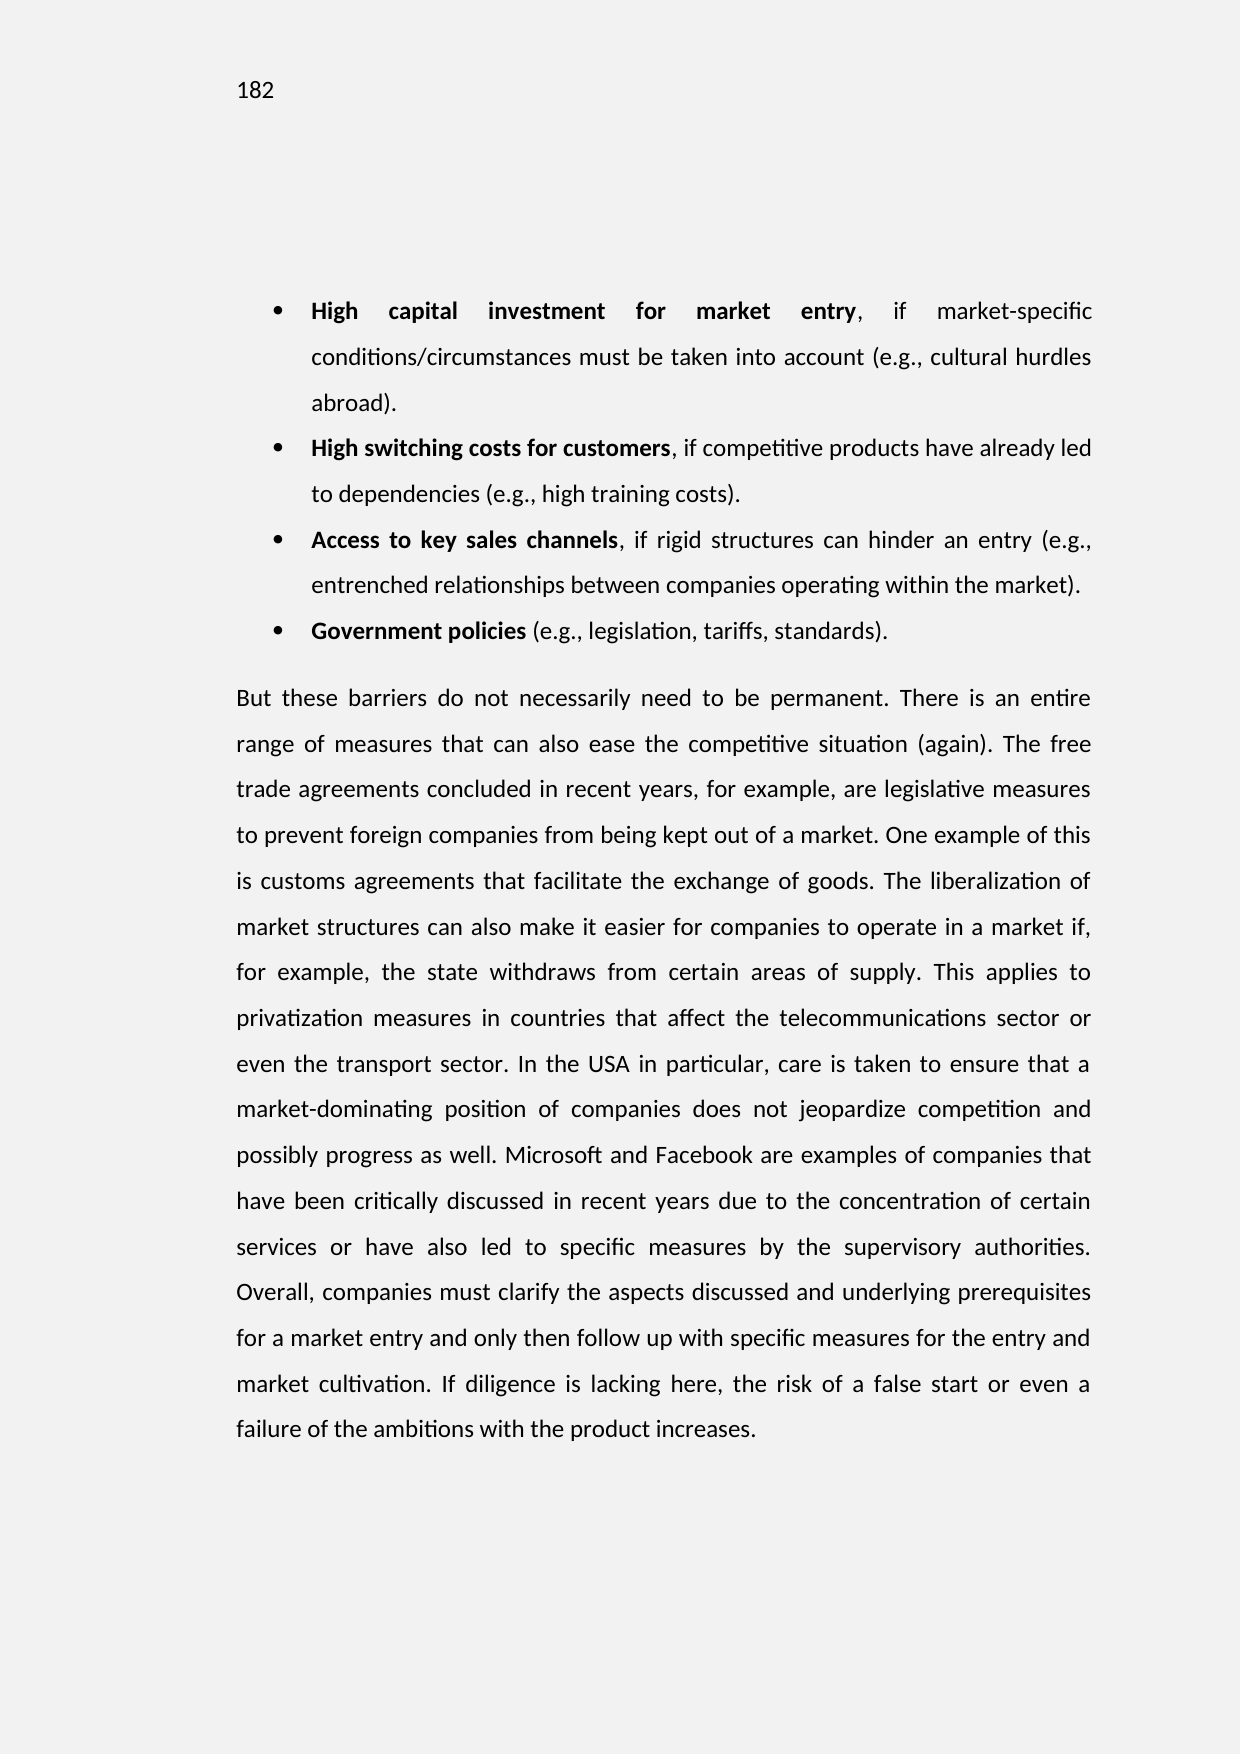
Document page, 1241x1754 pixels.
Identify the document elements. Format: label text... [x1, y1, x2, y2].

list Government policies (e.g., legislation, tariffs, standards). [274, 615, 1092, 646]
list Access to key sales channels, if rigid structures can hinder an entry (e.g., entrenched relationships between companies operating within the market). [274, 524, 1092, 600]
list High capital investment for market entry, if market-specific conditions/circumstances must be taken into account (e.g., cultural hurdles abroad). [274, 295, 1092, 417]
list High switching costs for customers, if competitive products have already led to dependencies (e.g., high training costs). [274, 432, 1092, 509]
text But these barriers do not necessarily need to be permanent. There is an entire range of measures that can also ease the competitive situation (again). The free trade agreements concluded in recent years, for example, are legislative measures to prevent foreign companies from being kept out of a market. One example of this is customs agreements that facilitate the exchange of goods. The liberalization of market structures can also make it easier for companies to operate in a market if, for example, the state withdraws from certain areas of supply. This applies to privatization measures in countries that affect the telecommunications sector or even the transport sector. In the USA in particular, care is taken to ensure that a market-dominating position of companies does not jeopardize competition and possibly progress as well. Microsoft and Facebook are examples of companies that have been critically discussed in recent years due to the concentration of certain services or have also led to specific measures by the supervisory authorities. Overall, companies must clarify the aspects discussed and underlying prerequisites for a market entry and only then follow up with specific measures for the entry and market cultivation. If diligence is lacking here, the risk of a false start or even a failure of the ambitions with the product increases. [236, 682, 1092, 1444]
